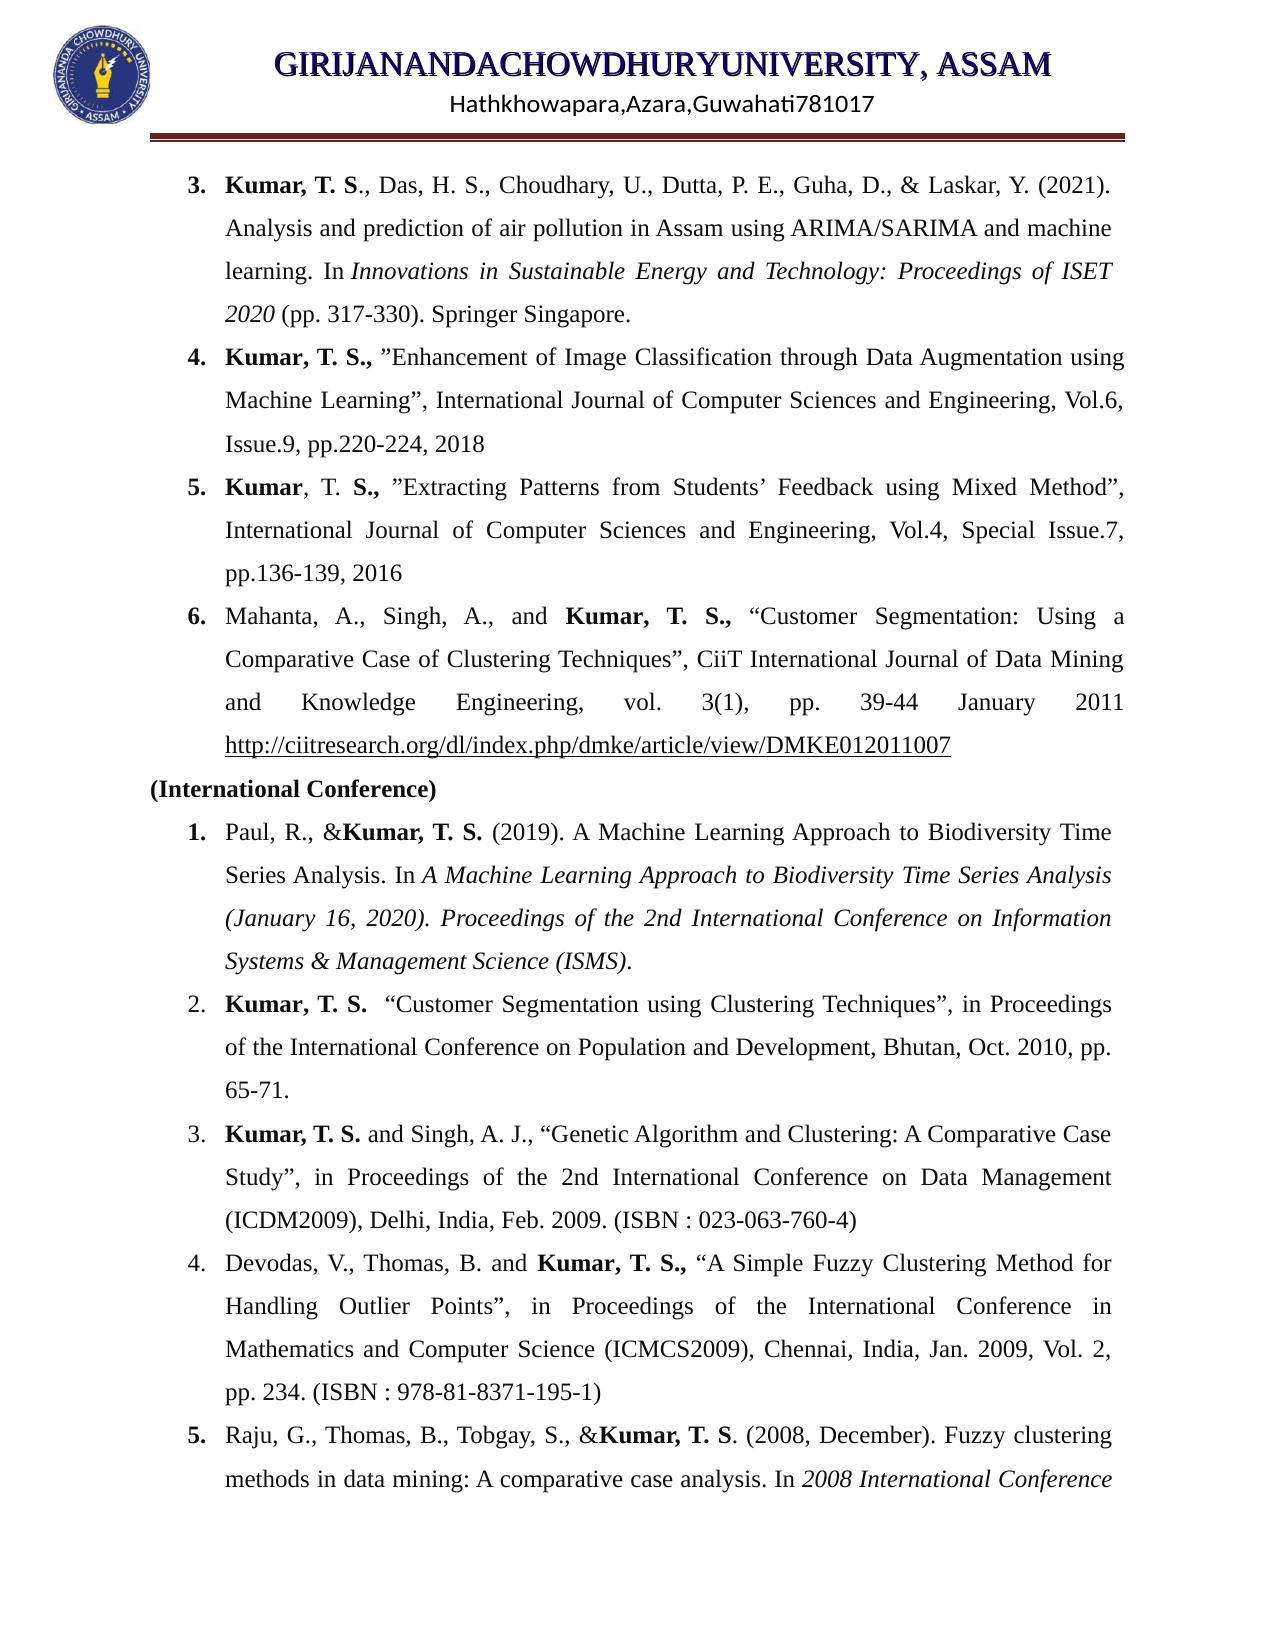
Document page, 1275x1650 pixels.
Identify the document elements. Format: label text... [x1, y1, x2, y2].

list Kumar, T. S., ”Extracting Patterns from Students’ Feedback using Mixed Method”, International Journal of Computer Sciences and Engineering, Vol.4, Special Issue.7, pp.136-139, 2016 [187, 472, 1125, 587]
list Mahanta, A., Singh, A., and Kumar, T. S., “Customer Segmentation: Using a Comparative Case of Clustering Techniques”, CiiT International Journal of Data Mining and Knowledge Engineering, vol. 3(1), pp. 39-44 January 2011 http://ciitresearch.org/dl/index.php/dmke/article/view/DMKE012011007 [187, 601, 1125, 759]
list Kumar, T. S., Das, H. S., Choudhary, U., Dutta, P. E., Guha, D., & Laskar, Y. (2021). Analysis and prediction of air pollution in Assam using ARIMA/SARIMA and machine learning. In Innovations in Sustainable Energy and Technology: Proceedings of ISET 2020 (pp. 317-330). Springer Singapore. [187, 170, 1112, 328]
picture [53, 25, 150, 124]
list Devodas, V., Thomas, B. and Kumar, T. S., “A Simple Fuzzy Clustering Method for Handling Outlier Points”, in Proceedings of the International Conference in Mathematics and Computer Science (ICMCS2009), Chennai, India, Jan. 2009, Vol. 2, pp. 234. (ISBN : 978-81-8371-195-1) [187, 1248, 1112, 1406]
text (International Conference) [150, 774, 1112, 802]
list Kumar, T. S., ”Enhancement of Image Classification through Data Augmentation using Machine Learning”, International Journal of Computer Sciences and Engineering, Vol.6, Issue.9, pp.220-224, 2018 [187, 342, 1125, 457]
list Kumar, T. S. “Customer Segmentation using Clustering Techniques”, in Proceedings of the International Conference on Population and Development, Bhutan, Oct. 2010, pp. 65-71. [187, 989, 1112, 1104]
list Kumar, T. S. and Singh, A. J., “Genetic Algorithm and Clustering: A Comparative Case Study”, in Proceedings of the 2nd International Conference on Data Management (ICDM2009), Delhi, India, Feb. 2009. (ISBN : 023-063-760-4) [187, 1119, 1112, 1234]
list Paul, R., &Kumar, T. S. (2019). A Machine Learning Approach to Biodiversity Time Series Analysis. In A Machine Learning Approach to Biodiversity Time Series Analysis (January 16, 2020). Proceedings of the 2nd International Conference on Information Systems & Management Science (ISMS). [187, 817, 1112, 975]
